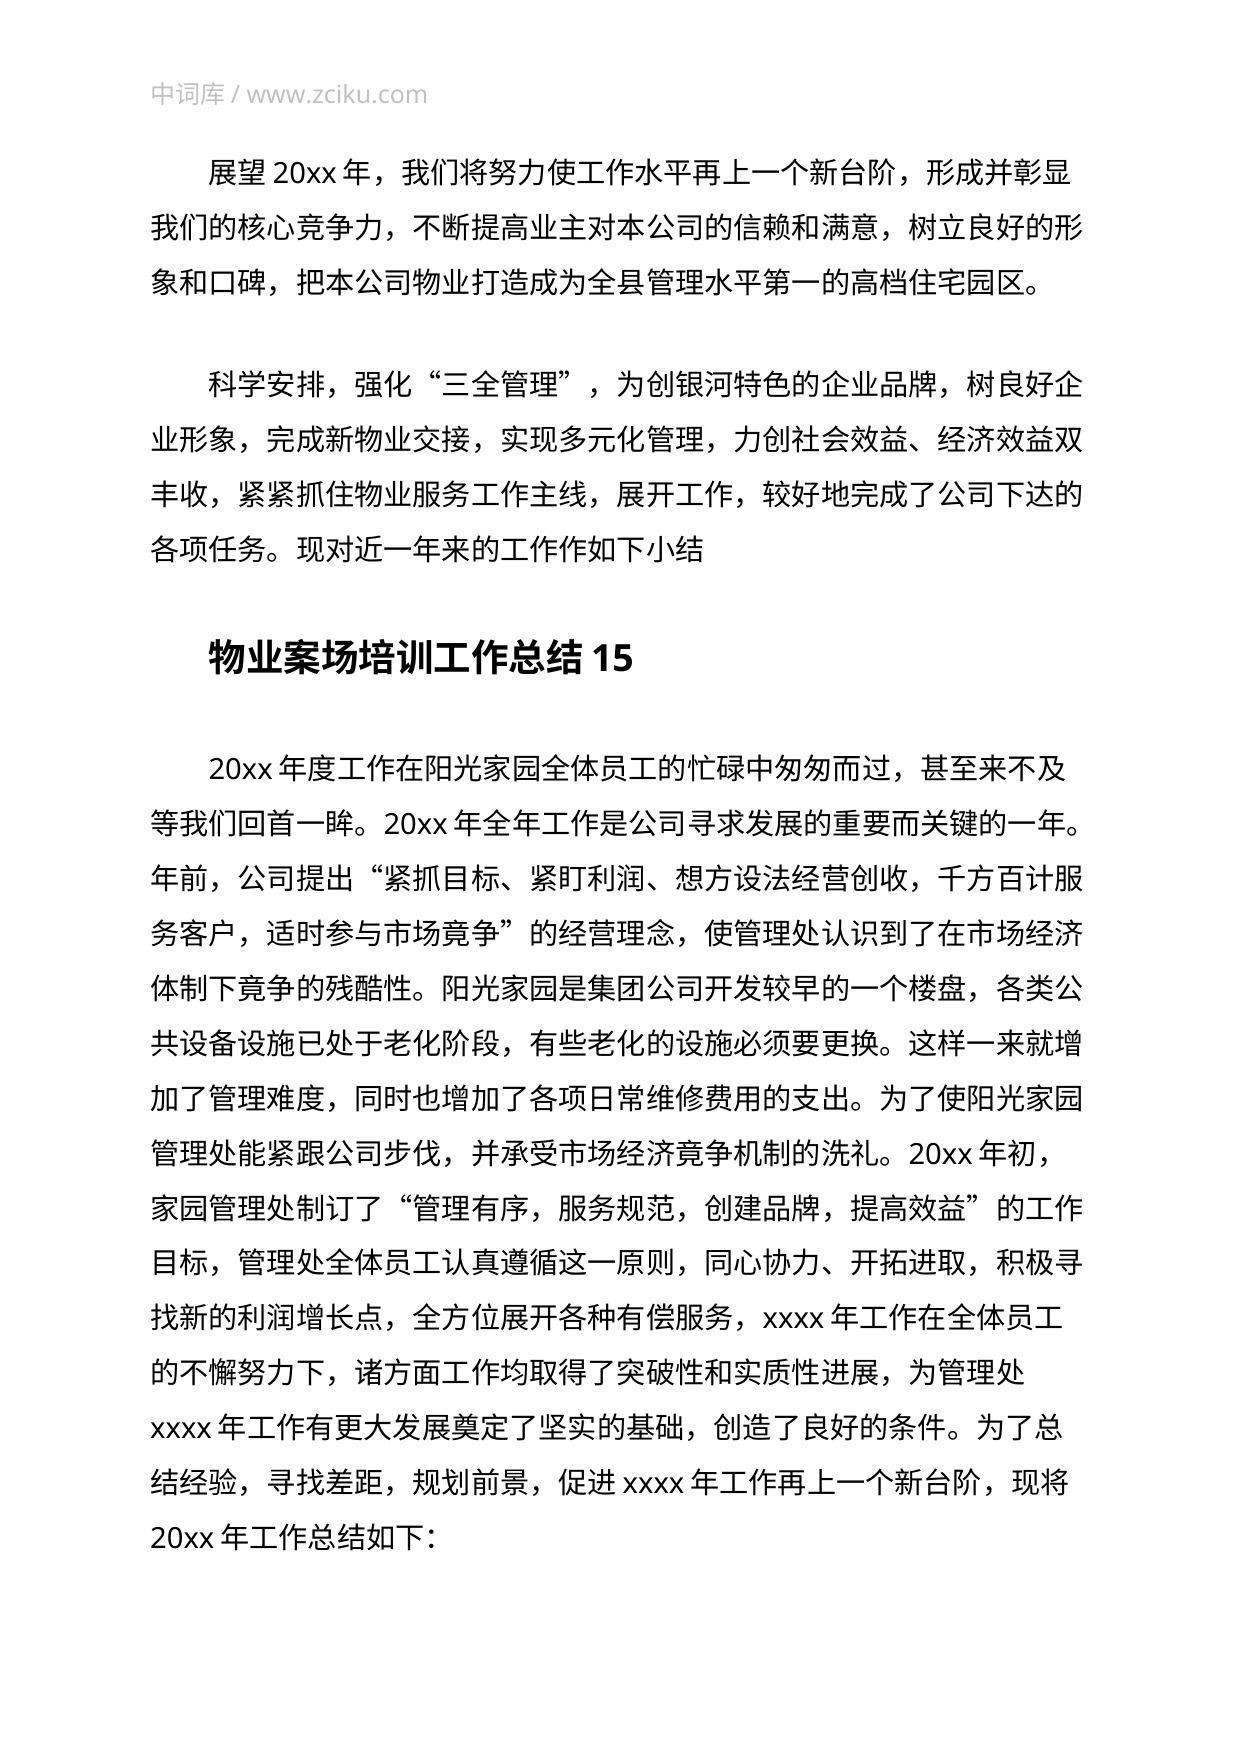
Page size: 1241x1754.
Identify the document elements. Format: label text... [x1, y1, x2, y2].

text 科学安排，强化“三全管理”，为创银河特色的企业品牌，树良好企业形象，完成新物业交接，实现多元化管理，力创社会效益、经济效益双丰收，紧紧抓住物业服务工作主线，展开工作，较好地完成了公司下达的各项任务。现对近一年来的工作作如下小结 [150, 362, 1090, 569]
text 20xx年度工作在阳光家园全体员工的忙碌中匆匆而过，甚至来不及等我们回首一眸。20xx年全年工作是公司寻求发展的重要而关键的一年。年前，公司提出“紧抓目标、紧盯利润、想方设法经营创收，千方百计服务客户，适时参与市场竟争”的经营理念，使管理处认识到了在市场经济体制下竟争的残酷性。阳光家园是集团公司开发较早的一个楼盘，各类公共设备设施已处于老化阶段，有些老化的设施必须要更换。这样一来就增加了管理难度，同时也增加了各项日常维修费用的支出。为了使阳光家园管理处能紧跟公司步伐，并承受市场经济竟争机制的洗礼。20xx年初，家园管理处制订了“管理有序，服务规范，创建品牌，提高效益”的工作目标，管理处全体员工认真遵循这一原则，同心协力、开拓进取，积极寻找新的利润增长点，全方位展开各种有偿服务，xxxx年工作在全体员工的不懈努力下，诸方面工作均取得了突破性和实质性进展，为管理处xxxx年工作有更大发展奠定了坚实的基础，创造了良好的条件。为了总结经验，寻找差距，规划前景，促进xxxx年工作再上一个新台阶，现将20xx年工作总结如下： [150, 746, 1090, 1557]
text 展望20xx年，我们将努力使工作水平再上一个新台阶，形成并彰显我们的核心竞争力，不断提高业主对本公司的信赖和满意，树立良好的形象和口碑，把本公司物业打造成为全县管理水平第一的高档住宅园区。 [150, 150, 1090, 302]
text 物业案场培训工作总结15 [150, 628, 1090, 683]
